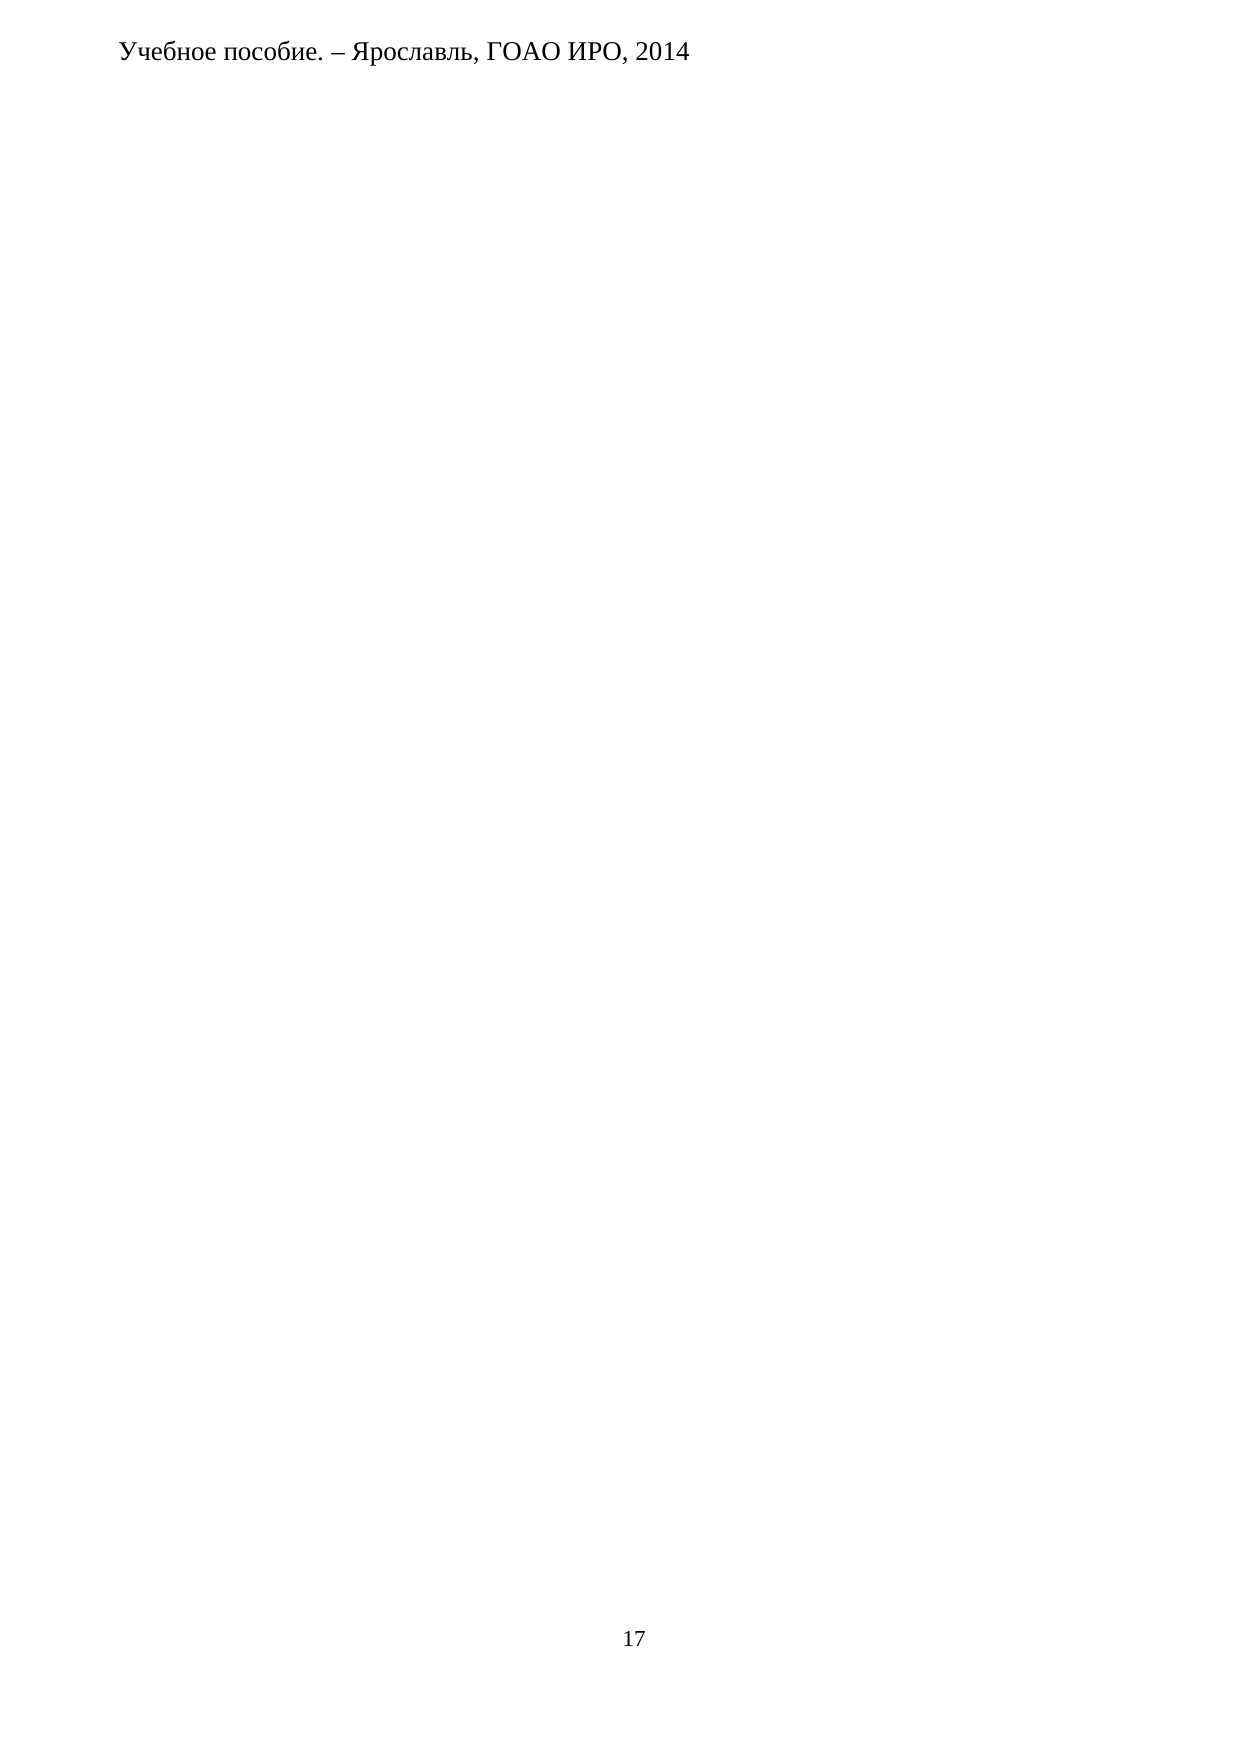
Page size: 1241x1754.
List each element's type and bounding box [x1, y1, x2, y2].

list [118, 35, 1142, 67]
